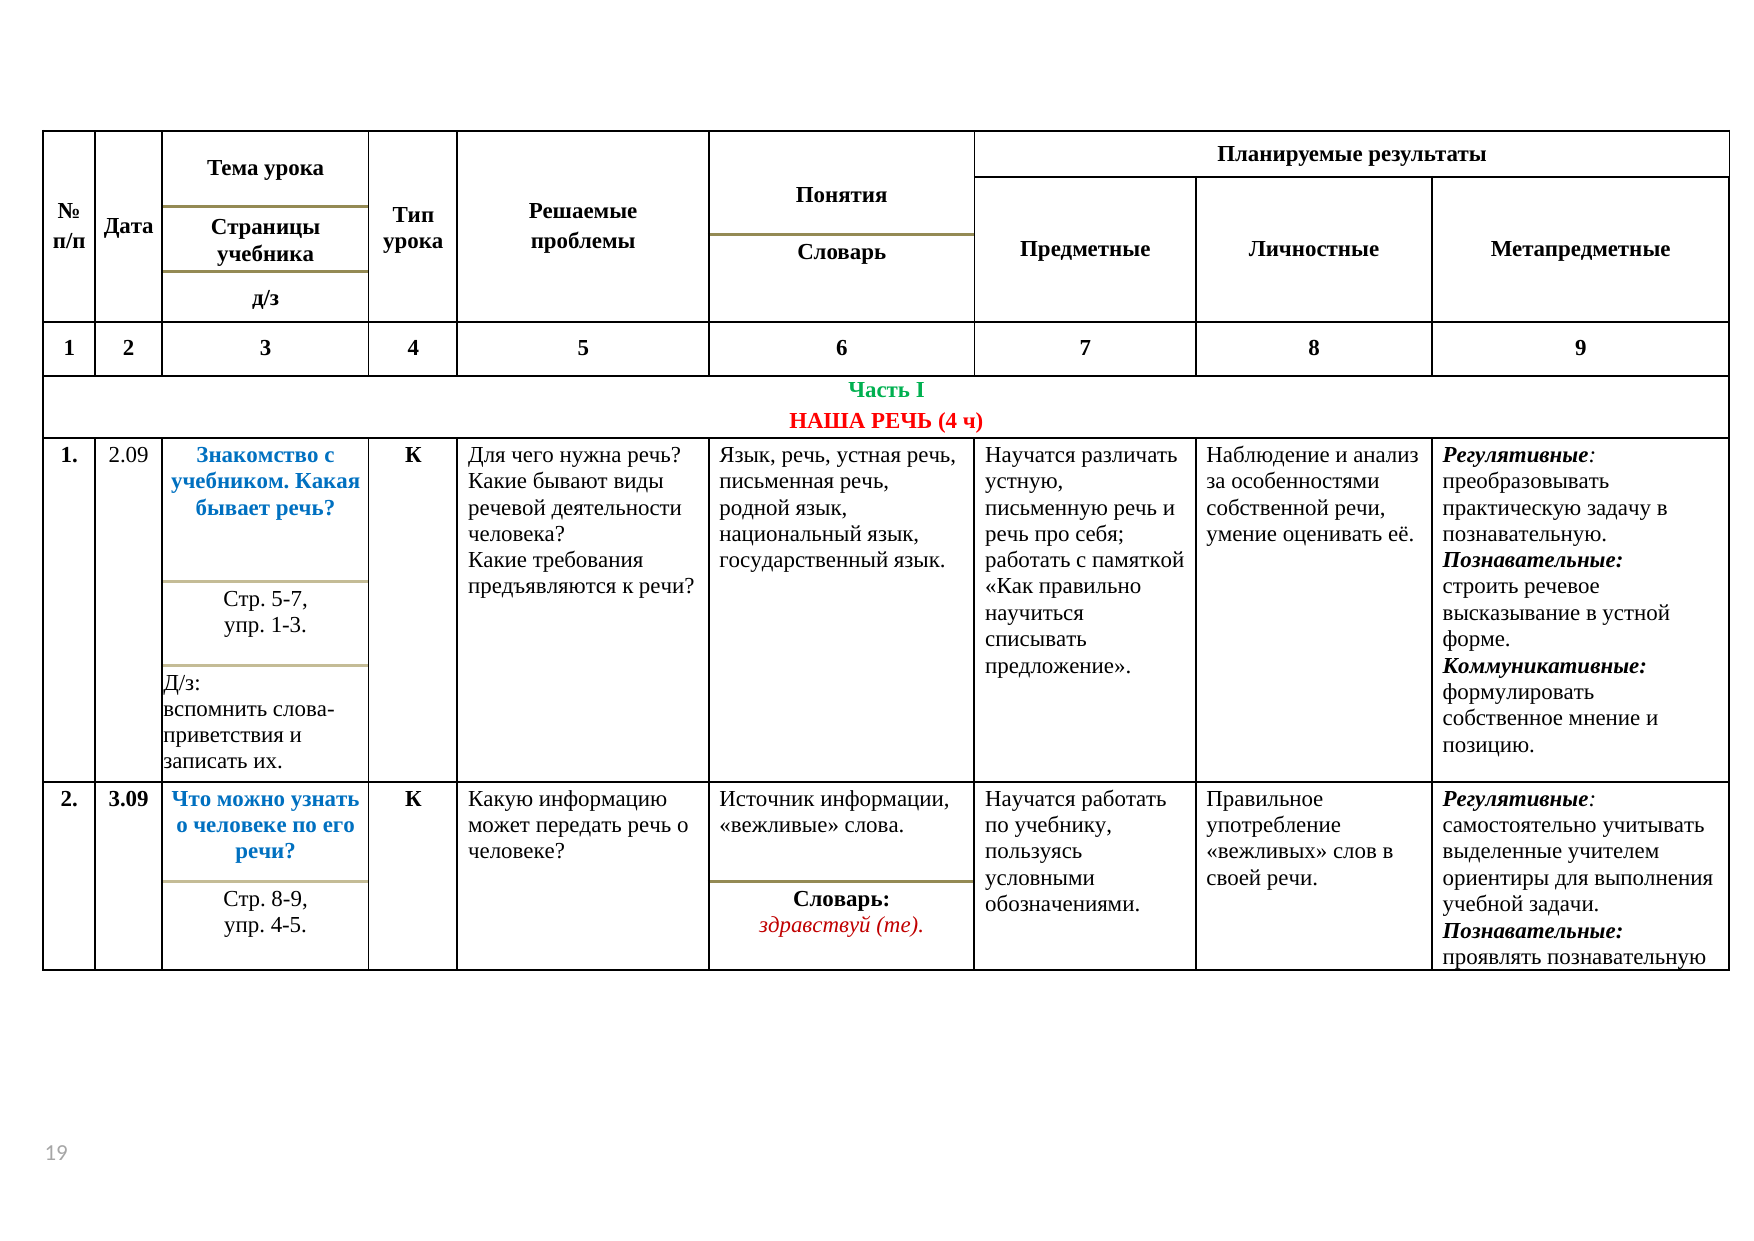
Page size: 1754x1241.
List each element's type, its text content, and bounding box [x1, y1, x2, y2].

table_cell 7 [975, 323, 1195, 374]
table_cell 2 [96, 323, 161, 374]
table_cell 1. [44, 439, 94, 781]
table_cell Какую информацию может передать речь о человеке? [458, 783, 708, 969]
table_cell Словарь: здравствуй (те). [710, 883, 973, 969]
table_cell 2.09 [96, 439, 161, 781]
table_cell Научатся работать по учебнику, пользуясь условными обозначениями. [975, 783, 1195, 969]
table_cell 2. [44, 783, 94, 969]
table_cell Часть I НАША РЕЧЬ (4 ч) [44, 377, 1728, 437]
table_header Дата [96, 132, 161, 321]
table_cell Регулятивные: самостоятельно учитывать выделенные учителем ориентиры для выполнения учебной задачи. Познавательные: проявлять познавательную [1433, 783, 1728, 969]
table_cell Наблюдение и анализ за особенностями собственной речи, умение оценивать её. [1197, 439, 1431, 781]
table_cell Страницы учебника [163, 208, 368, 270]
table_cell 6 [710, 323, 974, 374]
table_cell Понятия [710, 176, 974, 233]
table_cell Предметные [975, 178, 1195, 321]
table_header Решаемые проблемы [458, 132, 708, 321]
table_header Тип урока [369, 132, 456, 321]
table_cell Для чего нужна речь? Какие бывают виды речевой деятельности человека? Какие требования предъявляются к речи? [458, 439, 708, 781]
table_cell Источник информации, «вежливые» слова. [710, 783, 973, 880]
table_header Тема урока [163, 132, 368, 204]
table_cell Личностные [1197, 178, 1431, 321]
table_cell Язык, речь, устная речь, письменная речь, родной язык, национальный язык, государственный язык. [710, 439, 973, 781]
table_cell 8 [1197, 323, 1431, 374]
table_cell Регулятивные: преобразовывать практическую задачу в познавательную. Познавательные: строить речевое высказывание в устной форме. Коммуникативные: формулировать собственное мнение и позицию. [1433, 439, 1728, 781]
table_cell Правильное употребление «вежливых» слов в своей речи. [1197, 783, 1431, 969]
table_header Планируемые результаты [975, 132, 1729, 176]
table_cell Д/з: вспомнить слова-приветствия и записать их. [163, 667, 368, 781]
table_cell 3.09 [96, 783, 161, 969]
table_cell Знакомство с учебником. Какая бывает речь? [163, 439, 368, 580]
table_cell Что можно узнать о человеке по его речи? [163, 783, 368, 880]
table_cell Метапредметные [1433, 178, 1728, 321]
table_cell 3 [163, 323, 368, 374]
table_cell 9 [1433, 323, 1728, 374]
table_header № п/п [44, 132, 94, 321]
table_cell Стр. 8-9, упр. 4-5. [163, 883, 368, 969]
table_cell д/з [163, 273, 368, 321]
table_header [710, 132, 974, 176]
table_cell Словарь [710, 236, 974, 321]
table_cell 1 [44, 323, 94, 374]
table_cell Научатся различать устную, письменную речь и речь про себя; работать с памяткой «Как правильно научиться списывать предложение». [975, 439, 1195, 781]
table_cell К [369, 783, 456, 969]
table_cell Стр. 5-7, упр. 1-3. [163, 583, 368, 664]
table_cell К [369, 439, 456, 781]
table_cell 5 [458, 323, 708, 374]
table_cell 4 [369, 323, 456, 374]
